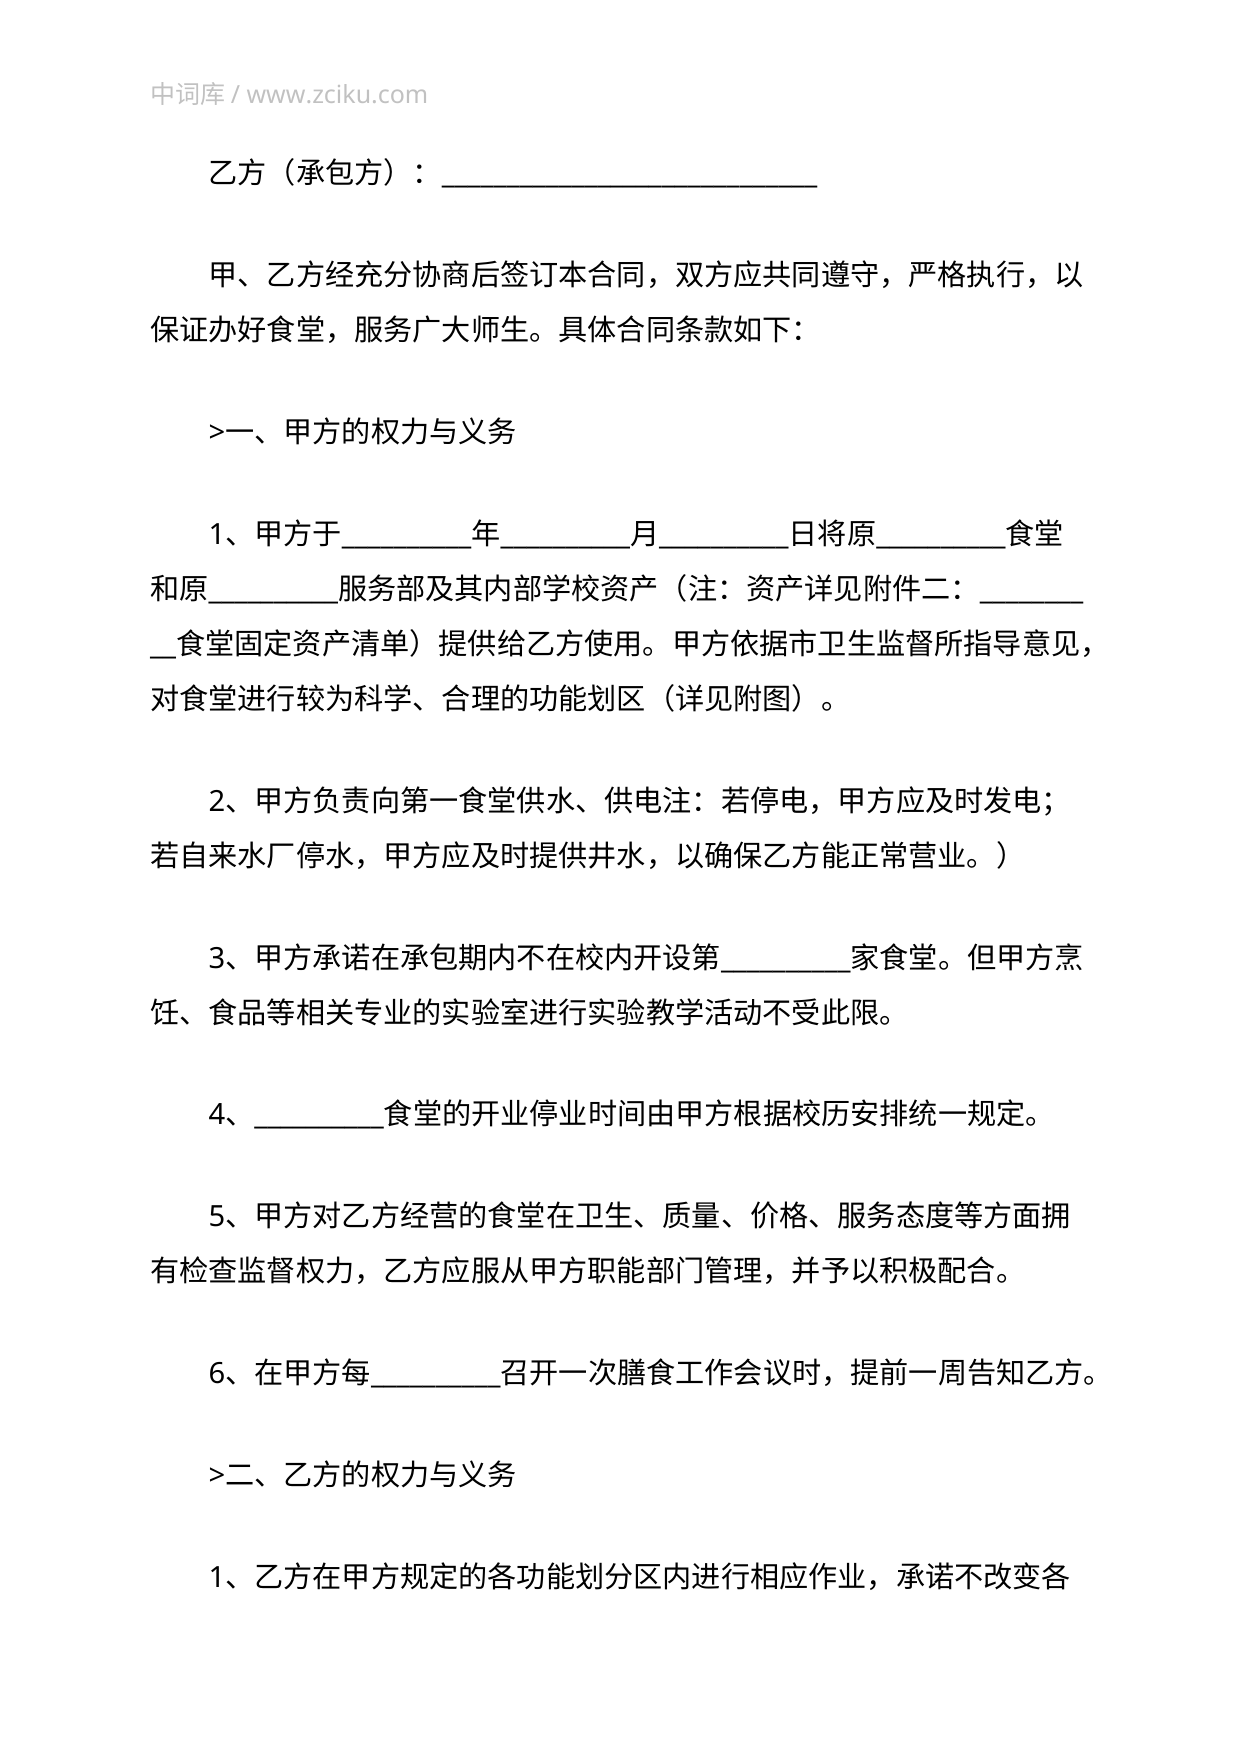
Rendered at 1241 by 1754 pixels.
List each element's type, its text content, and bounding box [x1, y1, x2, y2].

text 4、__________食堂的开业停业时间由甲方根据校历安排统一规定。 [150, 1091, 1090, 1133]
text 5、甲方对乙方经营的食堂在卫生、质量、价格、服务态度等方面拥有检查监督权力，乙方应服从甲方职能部门管理，并予以积极配合。 [150, 1193, 1090, 1290]
text 甲、乙方经充分协商后签订本合同，双方应共同遵守，严格执行，以保证办好食堂，服务广大师生。具体合同条款如下： [150, 252, 1090, 349]
text 2、甲方负责向第一食堂供水、供电注：若停电，甲方应及时发电；若自来水厂停水，甲方应及时提供井水，以确保乙方能正常营业。） [150, 777, 1090, 875]
text 1、甲方于__________年__________月__________日将原__________食堂和原__________服务部及其内部学校资产（注：资产详见附件二：__________食堂固定资产清单）提供给乙方使用。甲方依据市卫生监督所指导意见，对食堂进行较为科学、合理的功能划区（详见附图）。 [150, 511, 1090, 718]
text 乙方（承包方）：_____________________________ [150, 150, 1090, 192]
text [150, 1554, 1090, 1596]
text >一、甲方的权力与义务 [150, 409, 1090, 451]
text 6、在甲方每__________召开一次膳食工作会议时，提前一周告知乙方。 [150, 1350, 1090, 1392]
text >二、乙方的权力与义务 [150, 1452, 1090, 1494]
text 3、甲方承诺在承包期内不在校内开设第__________家食堂。但甲方烹饪、食品等相关专业的实验室进行实验教学活动不受此限。 [150, 934, 1090, 1031]
